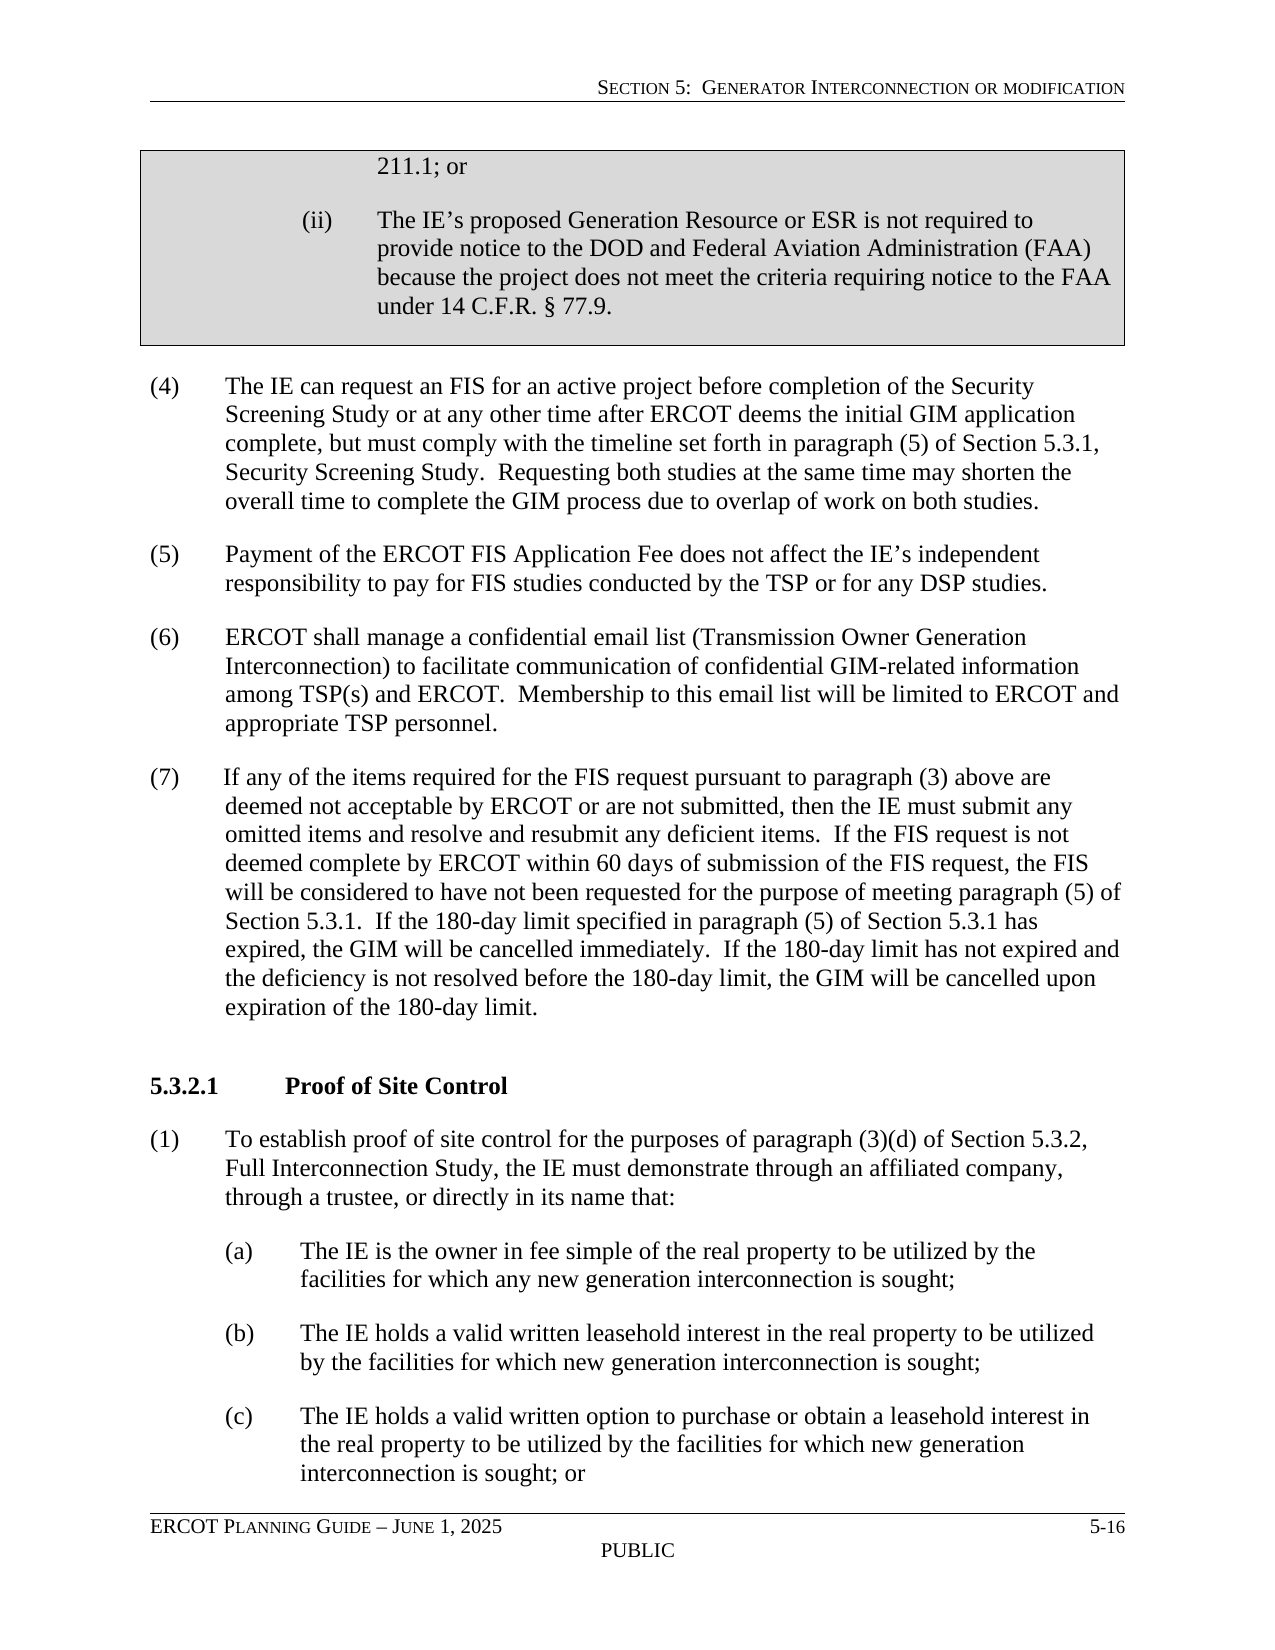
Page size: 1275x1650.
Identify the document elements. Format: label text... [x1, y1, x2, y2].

text (6) ERCOT shall manage a confidential email list (Transmission Owner Generation Interconnection) to facilitate communication of confidential GIM-related information among TSP(s) and ERCOT. Membership to this email list will be limited to ERCOT and appropriate TSP personnel. [150, 622, 1125, 737]
text (7) If any of the items required for the FIS request pursuant to paragraph (3) above are deemed not acceptable by ERCOT or are not submitted, then the IE must submit any omitted items and resolve and resubmit any deficient items. If the FIS request is not deemed complete by ERCOT within 60 days of submission of the FIS request, the FIS will be considered to have not been requested for the purpose of meeting paragraph (5) of Section 5.3.1. If the 180-day limit specified in paragraph (5) of Section 5.3.1 has expired, the GIM will be cancelled immediately. If the 180-day limit has not expired and the deficiency is not resolved before the 180-day limit, the GIM will be cancelled upon expiration of the 180-day limit. [150, 762, 1125, 1021]
text (c) The IE holds a valid written option to purchase or obtain a leasehold interest in the real property to be utilized by the facilities for which new generation interconnection is sought; or [225, 1401, 1125, 1487]
text 5.3.2.1 Proof of Site Control [150, 1071, 1125, 1099]
text (4) The IE can request an FIS for an active project before completion of the Security Screening Study or at any other time after ERCOT deems the initial GIM application complete, but must comply with the timeline set forth in paragraph (5) of Section 5.3.1, Security Screening Study. Requesting both studies at the same time may shorten the overall time to complete the GIM process due to overlap of work on both studies. [150, 371, 1125, 514]
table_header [141, 151, 1124, 345]
text (5) Payment of the ERCOT FIS Application Fee does not affect the IE’s independent responsibility to pay for FIS studies conducted by the TSP or for any DSP studies. [150, 539, 1125, 597]
text (1) To establish proof of site control for the purposes of paragraph (3)(d) of Section 5.3.2, Full Interconnection Study, the IE must demonstrate through an affiliated company, through a trustee, or directly in its name that: [150, 1124, 1125, 1211]
text (a) The IE is the owner in fee simple of the real property to be utilized by the facilities for which any new generation interconnection is sought; [225, 1236, 1125, 1293]
text (b) The IE holds a valid written leasehold interest in the real property to be utilized by the facilities for which new generation interconnection is sought; [225, 1318, 1125, 1376]
